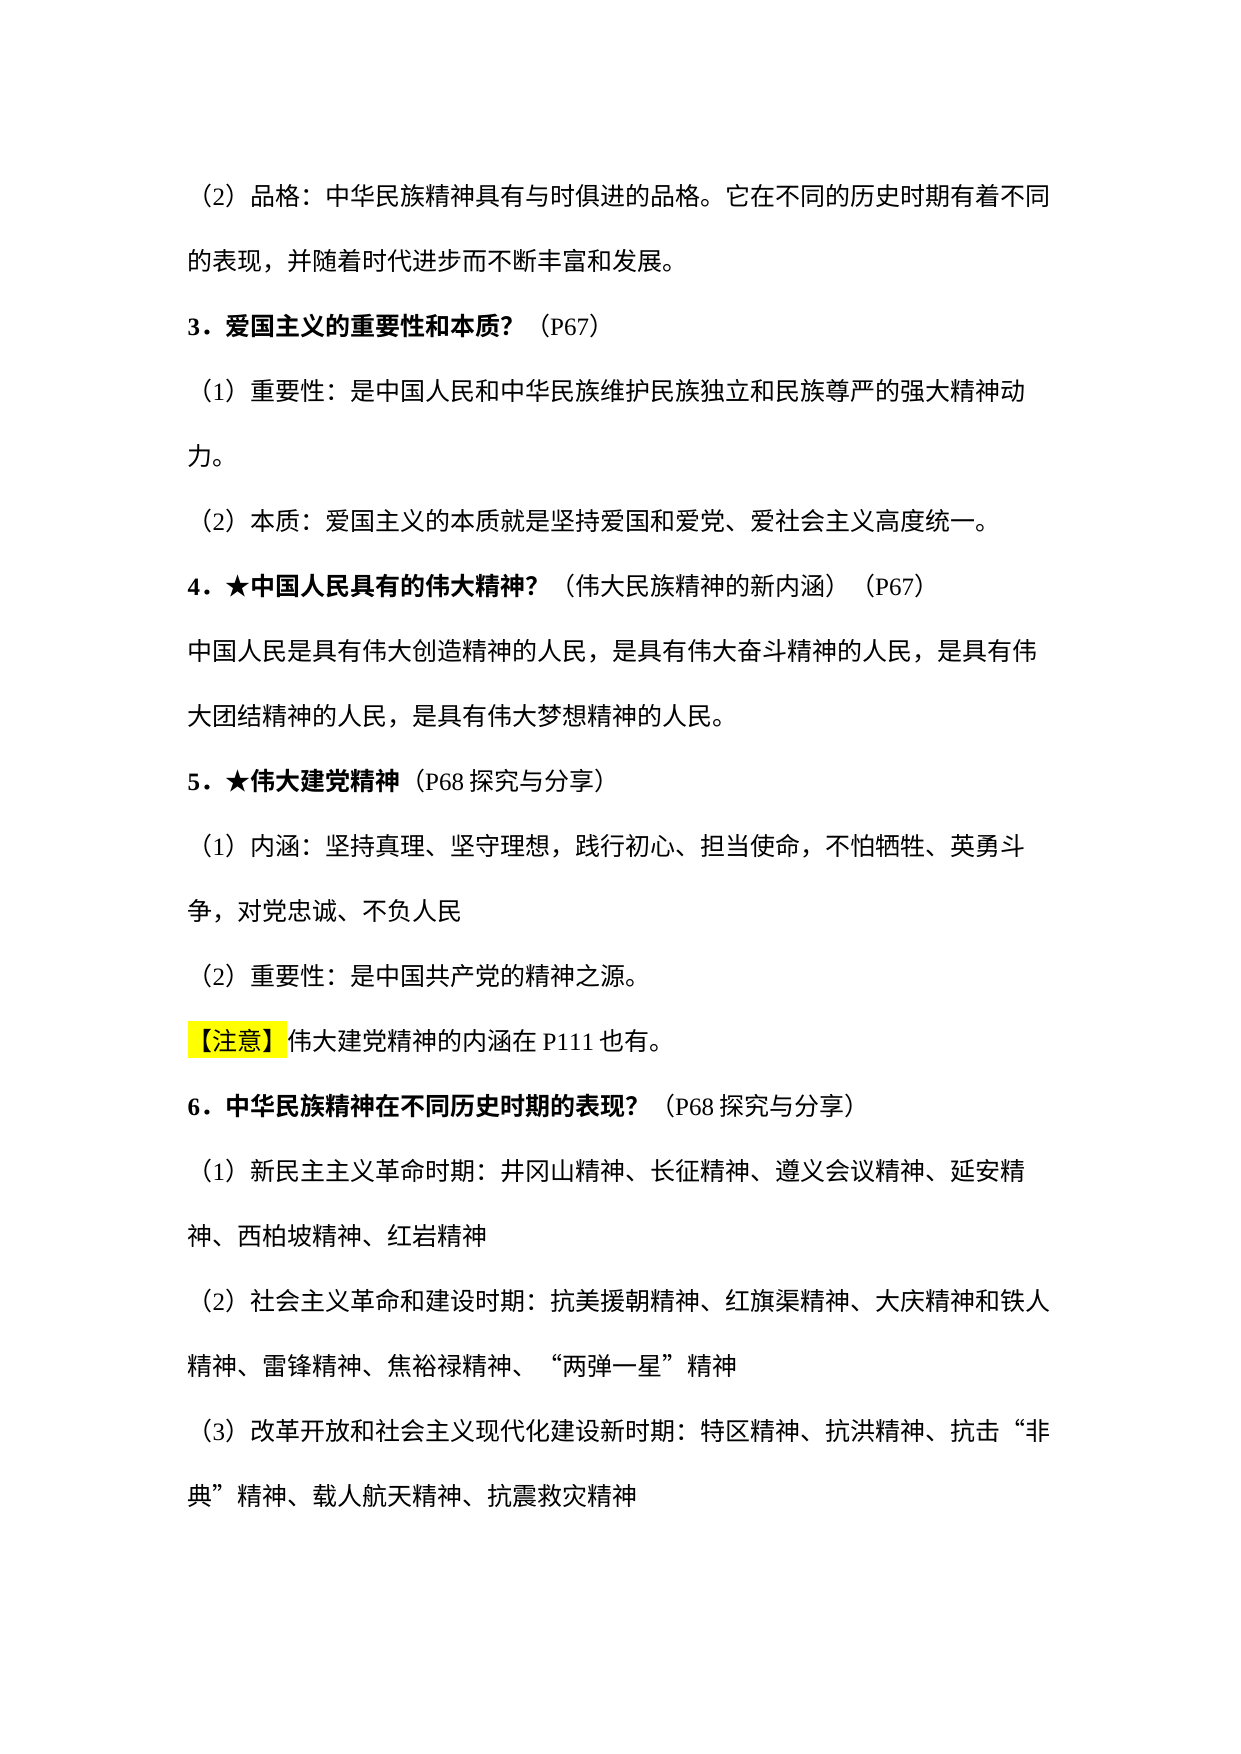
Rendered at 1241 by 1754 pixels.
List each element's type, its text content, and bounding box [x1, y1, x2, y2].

text （2）重要性：是中国共产党的精神之源。 [187, 942, 1053, 1007]
text 3．爱国主义的重要性和本质？（P67） [187, 292, 1053, 357]
text （1）新民主主义革命时期：井冈山精神、长征精神、遵义会议精神、延安精神、西柏坡精神、红岩精神 [187, 1137, 1053, 1267]
text （2）社会主义革命和建设时期：抗美援朝精神、红旗渠精神、大庆精神和铁人精神、雷锋精神、焦裕禄精神、“两弹一星”精神 [187, 1267, 1053, 1397]
text 【注意】伟大建党精神的内涵在P111也有。 [187, 1007, 1053, 1072]
text （3）改革开放和社会主义现代化建设新时期：特区精神、抗洪精神、抗击“非典”精神、载人航天精神、抗震救灾精神 [187, 1397, 1053, 1527]
text 中国人民是具有伟大创造精神的人民，是具有伟大奋斗精神的人民，是具有伟大团结精神的人民，是具有伟大梦想精神的人民。 [187, 617, 1053, 747]
text （2）本质：爱国主义的本质就是坚持爱国和爱党、爱社会主义高度统一。 [187, 487, 1053, 552]
text 4．★中国人民具有的伟大精神？（伟大民族精神的新内涵）（P67） [187, 552, 1053, 617]
text 6．中华民族精神在不同历史时期的表现？（P68探究与分享） [187, 1072, 1053, 1137]
text （1）重要性：是中国人民和中华民族维护民族独立和民族尊严的强大精神动力。 [187, 357, 1053, 487]
text （1）内涵：坚持真理、坚守理想，践行初心、担当使命，不怕牺牲、英勇斗争，对党忠诚、不负人民 [187, 812, 1053, 942]
text （2）品格：中华民族精神具有与时俱进的品格。它在不同的历史时期有着不同的表现，并随着时代进步而不断丰富和发展。 [187, 162, 1053, 292]
text 5．★伟大建党精神（P68探究与分享） [187, 747, 1053, 812]
